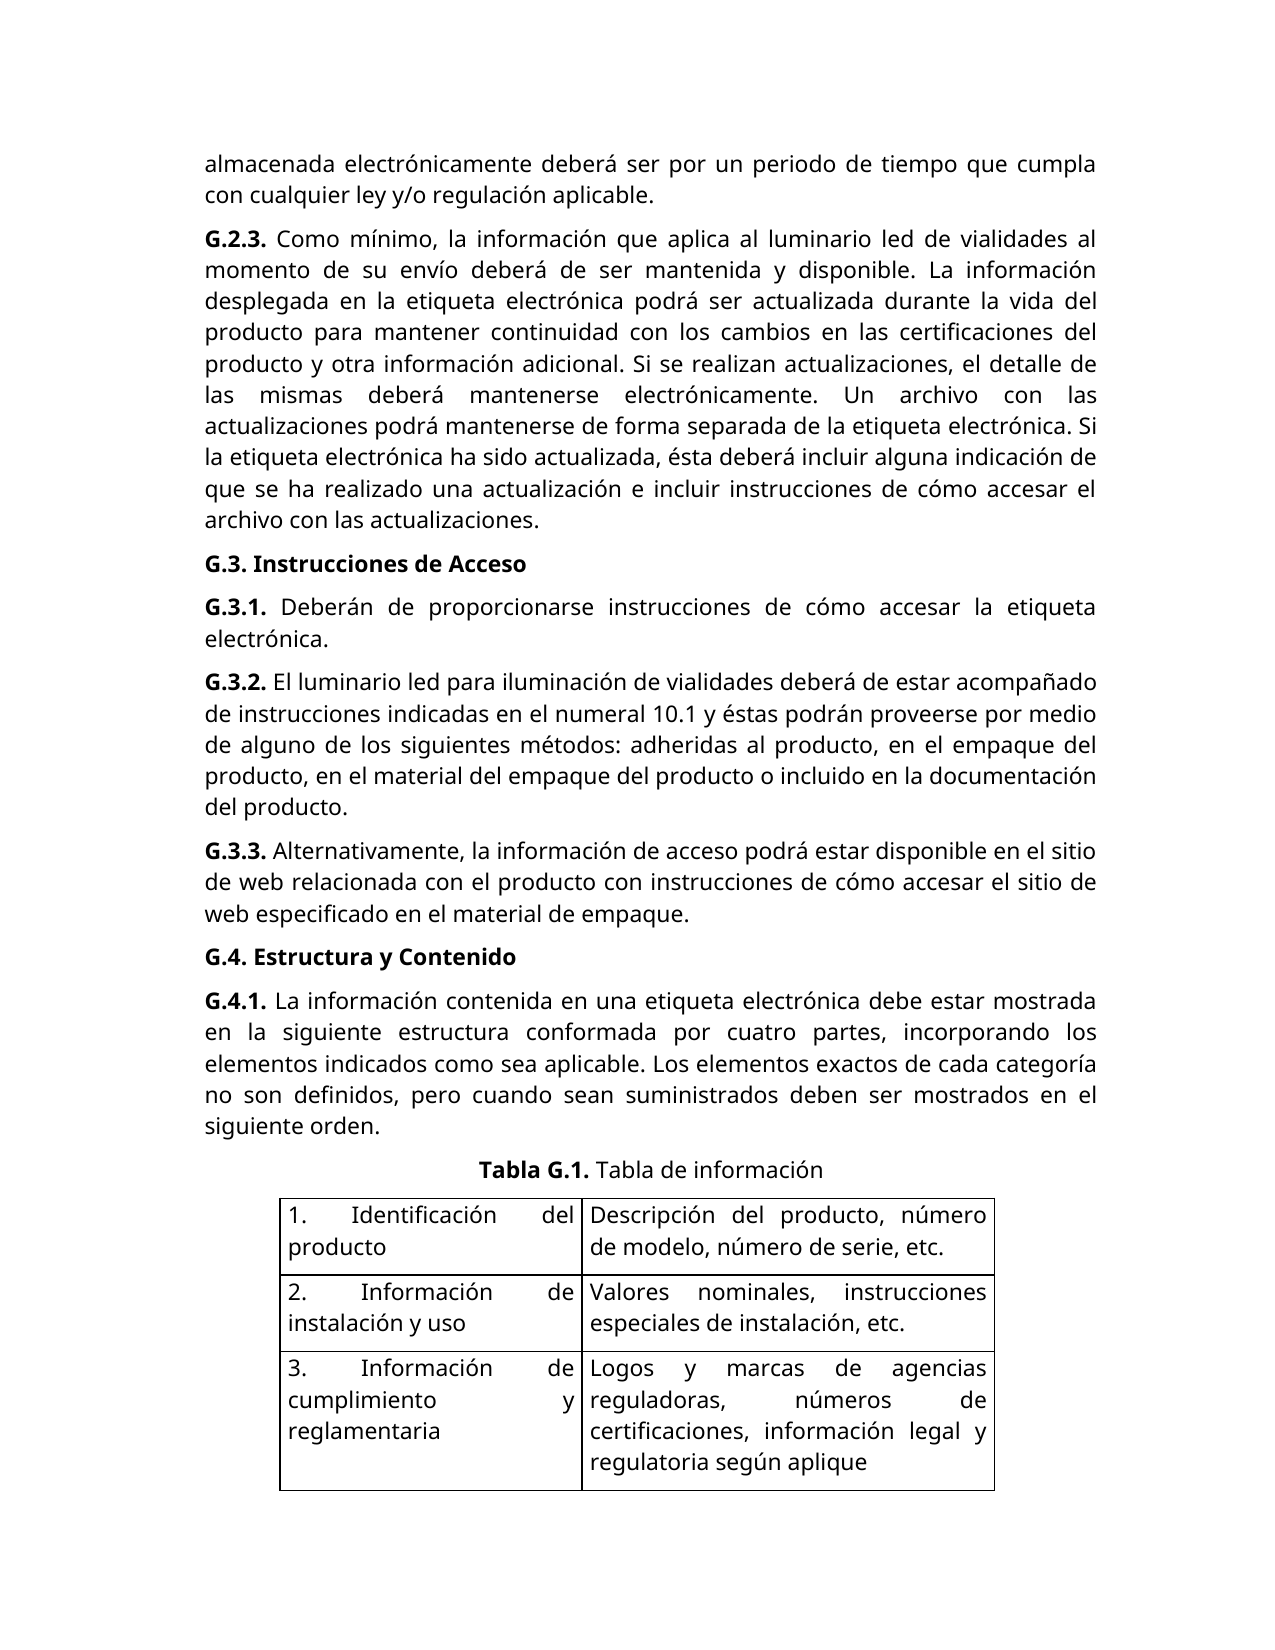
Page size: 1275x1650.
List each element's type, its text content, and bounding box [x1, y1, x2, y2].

text G.4.1. La información contenida en una etiqueta electrónica debe estar mostrada en la siguiente estructura conformada por cuatro partes, incorporando los elementos indicados como sea aplicable. Los elementos exactos de cada categoría no son definidos, pero cuando sean suministrados deben ser mostrados en el siguiente orden. [204, 985, 1098, 1141]
table_cell 2. Información de instalación y uso [281, 1276, 581, 1351]
table_header 1. Identificación del producto [281, 1199, 581, 1274]
text G.3.1. Deberán de proporcionarse instrucciones de cómo accesar la etiqueta electrónica. [204, 591, 1098, 654]
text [204, 148, 1098, 210]
text Tabla G.1. Tabla de información [204, 1154, 1098, 1185]
table_header Descripción del producto, número de modelo, número de serie, etc. [583, 1199, 994, 1274]
text G.2.3. Como mínimo, la información que aplica al luminario led de vialidades al momento de su envío deberá de ser mantenida y disponible. La información desplegada en la etiqueta electrónica podrá ser actualizada durante la vida del producto para mantener continuidad con los cambios en las certificaciones del producto y otra información adicional. Si se realizan actualizaciones, el detalle de las mismas deberá mantenerse electrónicamente. Un archivo con las actualizaciones podrá mantenerse de forma separada de la etiqueta electrónica. Si la etiqueta electrónica ha sido actualizada, ésta deberá incluir alguna indicación de que se ha realizado una actualización e incluir instrucciones de cómo accesar el archivo con las actualizaciones. [204, 223, 1098, 535]
text G.3.3. Alternativamente, la información de acceso podrá estar disponible en el sitio de web relacionada con el producto con instrucciones de cómo accesar el sitio de web especificado en el material de empaque. [204, 835, 1098, 929]
text G.3. Instrucciones de Acceso [204, 548, 1098, 579]
table_cell Valores nominales, instrucciones especiales de instalación, etc. [583, 1276, 994, 1351]
text G.4. Estructura y Contenido [204, 941, 1098, 973]
table_cell Logos y marcas de agencias reguladoras, números de certificaciones, información legal y regulatoria según aplique [583, 1352, 994, 1490]
text G.3.2. El luminario led para iluminación de vialidades deberá de estar acompañado de instrucciones indicadas en el numeral 10.1 y éstas podrán proveerse por medio de alguno de los siguientes métodos: adheridas al producto, en el empaque del producto, en el material del empaque del producto o incluido en la documentación del producto. [204, 666, 1098, 823]
table_cell 3. Información de cumplimiento y reglamentaria [281, 1352, 581, 1490]
